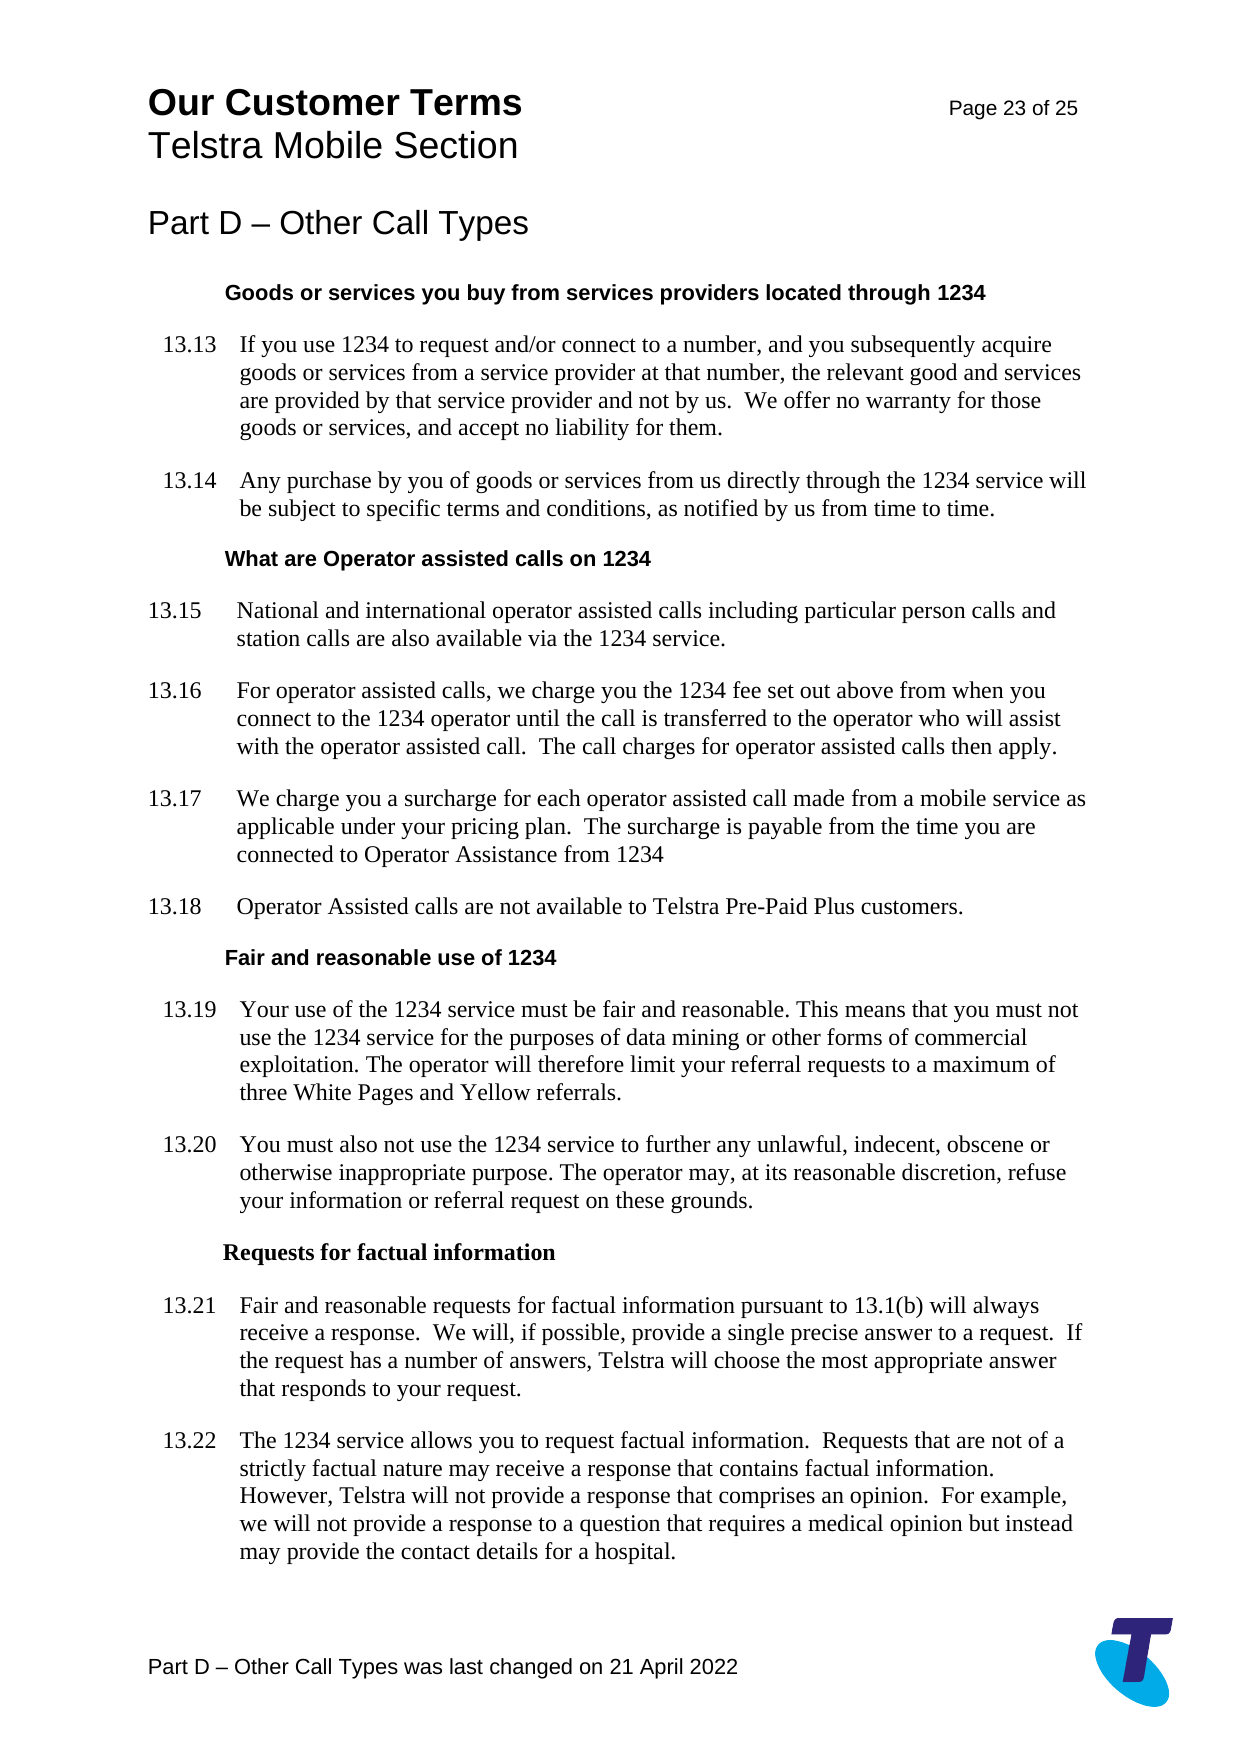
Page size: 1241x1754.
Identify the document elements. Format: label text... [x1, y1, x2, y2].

subtitle Fair and reasonable requests for factual information pursuant to 13.1(b) will always receive a response. We will, if possible, provide a single precise answer to a request. If the request has a number of answers, Telstra will choose the most appropriate answer that responds to your request. [162, 1291, 1092, 1401]
subtitle For operator assisted calls, we charge you the 1234 fee set out above from when you connect to the 1234 operator until the call is transferred to the operator who will assist with the operator assisted call. The call charges for operator assisted calls then apply. [148, 677, 1092, 759]
subtitle National and international operator assisted calls including particular person calls and station calls are also available via the 1234 service. [148, 596, 1092, 652]
subtitle Any purchase by you of goods or services from us directly through the 1234 service will be subject to specific terms and conditions, as notified by us from time to time. [162, 466, 1092, 521]
picture [1095, 1661, 1145, 1707]
subtitle If you use 1234 to request and/or connect to a number, and you subsequently acquire goods or services from a service provider at that number, the relevant good and services are provided by that service provider and not by us. We offer no warranty for those goods or services, and accept no liability for them. [162, 331, 1092, 441]
subtitle Requests for factual information [223, 1238, 1092, 1266]
subtitle The 1234 service allows you to request factual information. Requests that are not of a strictly factual nature may receive a response that contains factual information. However, Telstra will not provide a response that comprises an opinion. For example, we will not provide a response to a question that requires a medical opinion but instead may provide the contact details for a hospital. [162, 1426, 1092, 1564]
text What are Operator assisted calls on 1234 [224, 546, 1092, 571]
subtitle Your use of the 1234 service must be fair and reasonable. This means that you must not use the 1234 service for the purposes of data mining or other forms of commercial exploitation. The operator will therefore limit your referral requests to a maximum of three White Pages and Yellow referrals. [162, 995, 1092, 1105]
subtitle You must also not use the 1234 service to further any unlawful, indecent, obscene or otherwise inappropriate purpose. The operator may, at its reasonable discretion, refuse your information or referral request on these grounds. [162, 1130, 1092, 1213]
subtitle Fair and reasonable use of 1234 [224, 945, 1092, 970]
subtitle Operator Assisted calls are not available to Telstra Pre-Paid Plus customers. [148, 892, 1092, 920]
picture [1095, 1618, 1173, 1707]
text Goods or services you buy from services providers located through 1234 [224, 280, 1092, 306]
subtitle We charge you a surcharge for each operator assisted call made from a mobile service as applicable under your pricing plan. The surcharge is payable from the time you are connected to Operator Assistance from 1234 [148, 784, 1092, 867]
